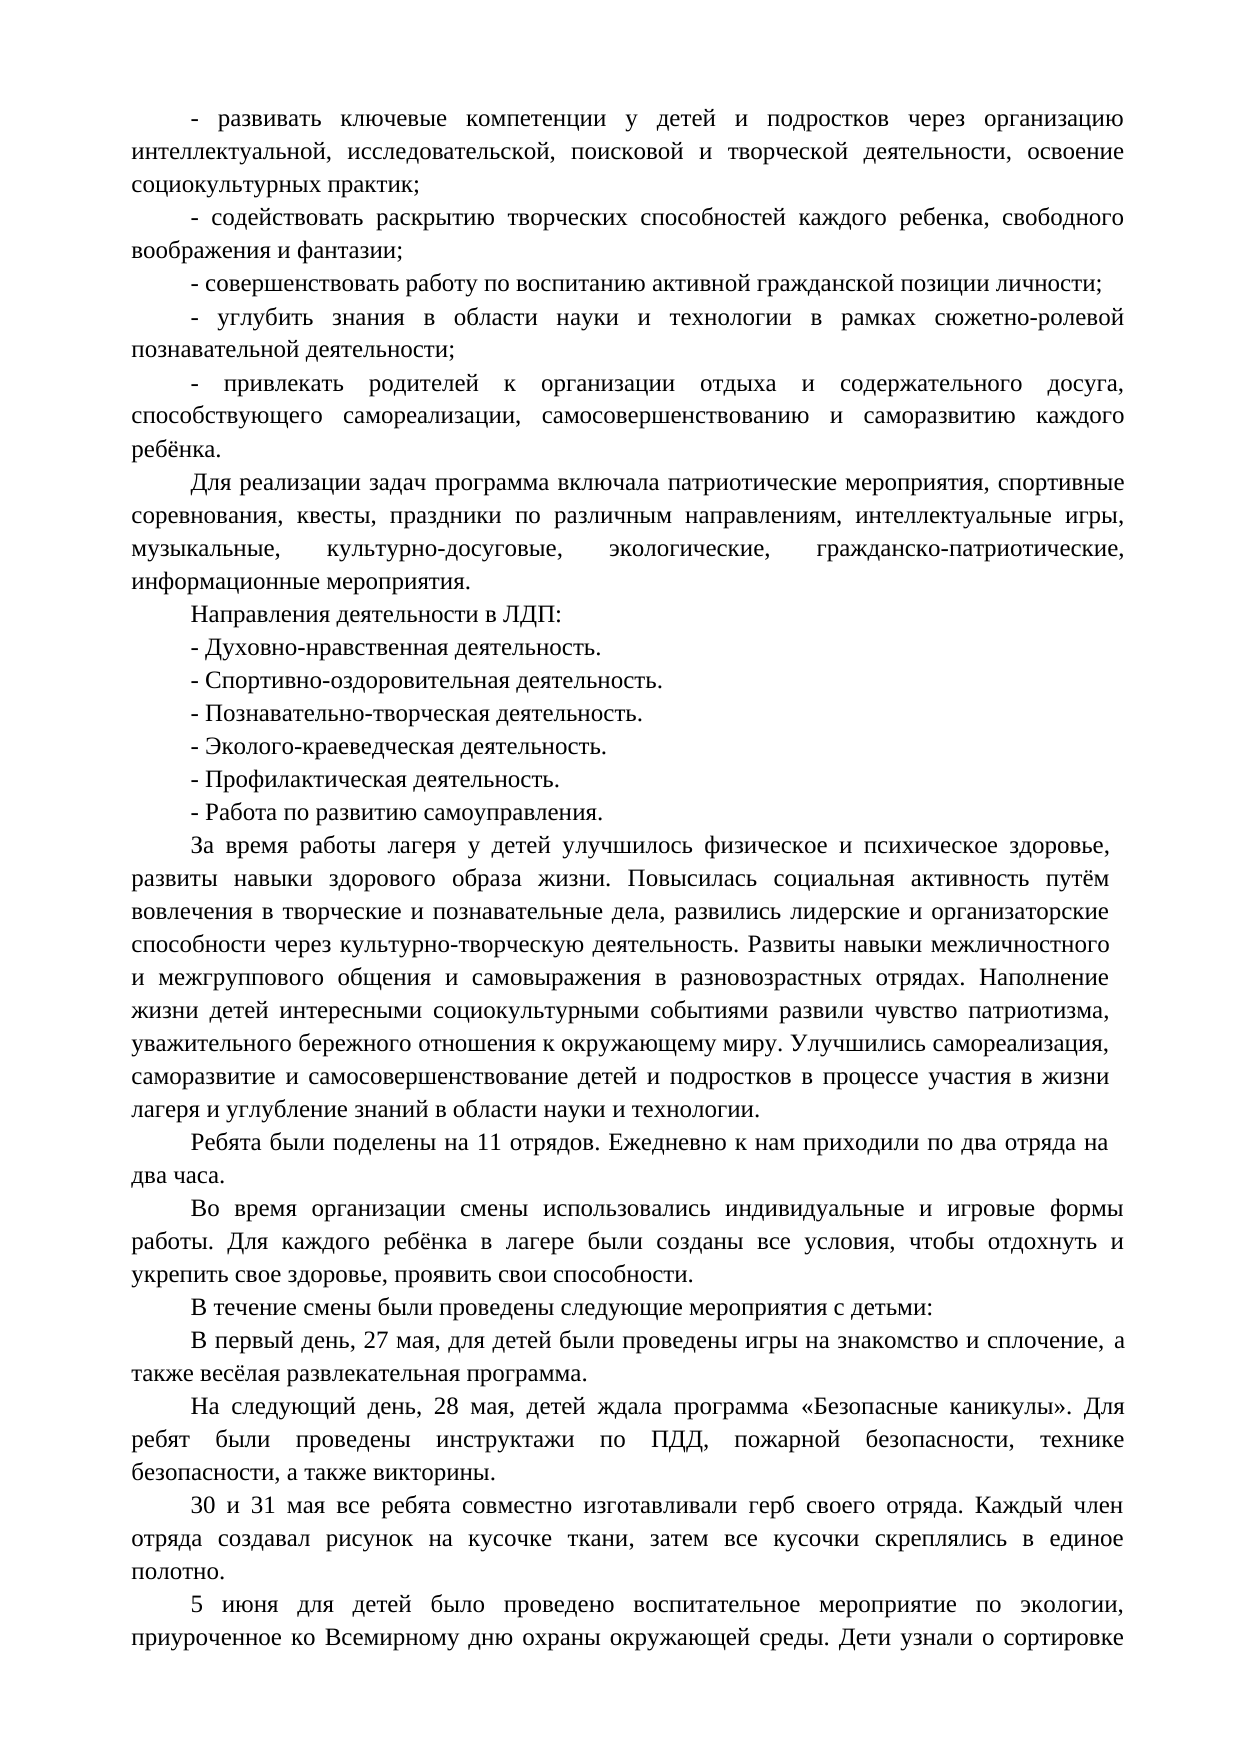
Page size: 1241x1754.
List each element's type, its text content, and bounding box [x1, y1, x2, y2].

text - Духовно-нравственная деятельность. [131, 632, 1125, 661]
text Для реализации задач программа включала патриотические мероприятия, спортивные соревнования, квесты, праздники по различным направлениям, интеллектуальные игры, музыкальные, культурно-досуговые, экологические, гражданско-патриотические, информационные мероприятия. [131, 467, 1125, 594]
text За время работы лагеря у детей улучшилось физическое и психическое здоровье, развиты навыки здорового образа жизни. Повысилась социальная активность путём вовлечения в творческие и познавательные дела, развились лидерские и организаторские способности через культурно-творческую деятельность. Развиты навыки межличностного и межгруппового общения и самовыражения в разновозрастных отрядах. Наполнение жизни детей интересными социокультурными событиями развили чувство патриотизма, уважительного бережного отношения к окружающему миру. Улучшились самореализация, саморазвитие и самосовершенствование детей и подростков в процессе участия в жизни лагеря и углубление знаний в области науки и технологии. [131, 830, 1110, 1123]
text - углубить знания в области науки и технологии в рамках сюжетно-ролевой познавательной деятельности; [131, 302, 1125, 363]
text - совершенствовать работу по воспитанию активной гражданской позиции личности; [131, 268, 1125, 297]
text В течение смены были проведены следующие мероприятия с детьми: [131, 1292, 1125, 1321]
text - Профилактическая деятельность. [131, 764, 1125, 793]
text - Эколого-краеведческая деятельность. [131, 731, 1125, 759]
text Направления деятельности в ЛДП: [131, 599, 1125, 627]
text - Познавательно-творческая деятельность. [131, 698, 1125, 727]
text На следующий день, 28 мая, детей ждала программа «Безопасные каникулы». Для ребят были проведены инструктажи по ПДД, пожарной безопасности, технике безопасности, а также викторины. [131, 1391, 1125, 1486]
text Ребята были поделены на 11 отрядов. Ежедневно к нам приходили по два отряда на два часа. [131, 1127, 1110, 1189]
text - Спортивно-оздоровительная деятельность. [131, 665, 1125, 693]
text Во время организации смены использовались индивидуальные и игровые формы работы. Для каждого ребёнка в лагере были созданы все условия, чтобы отдохнуть и укрепить свое здоровье, проявить свои способности. [131, 1193, 1125, 1288]
text - Работа по развитию самоуправления. [131, 797, 1125, 826]
text - содействовать раскрытию творческих способностей каждого ребенка, свободного воображения и фантазии; [131, 202, 1125, 264]
text - привлекать родителей к организации отдыха и содержательного досуга, способствующего самореализации, самосовершенствованию и саморазвитию каждого ребёнка. [131, 368, 1125, 462]
text - развивать ключевые компетенции у детей и подростков через организацию интеллектуальной, исследовательской, поисковой и творческой деятельности, освоение социокультурных практик; [131, 103, 1125, 198]
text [131, 1589, 1125, 1651]
text 30 и 31 мая все ребята совместно изготавливали герб своего отряда. Каждый член отряда создавал рисунок на кусочке ткани, затем все кусочки скреплялись в единое полотно. [131, 1490, 1125, 1585]
text В первый день, 27 мая, для детей были проведены игры на знакомство и сплочение, а также весёлая развлекательная программа. [131, 1325, 1125, 1387]
